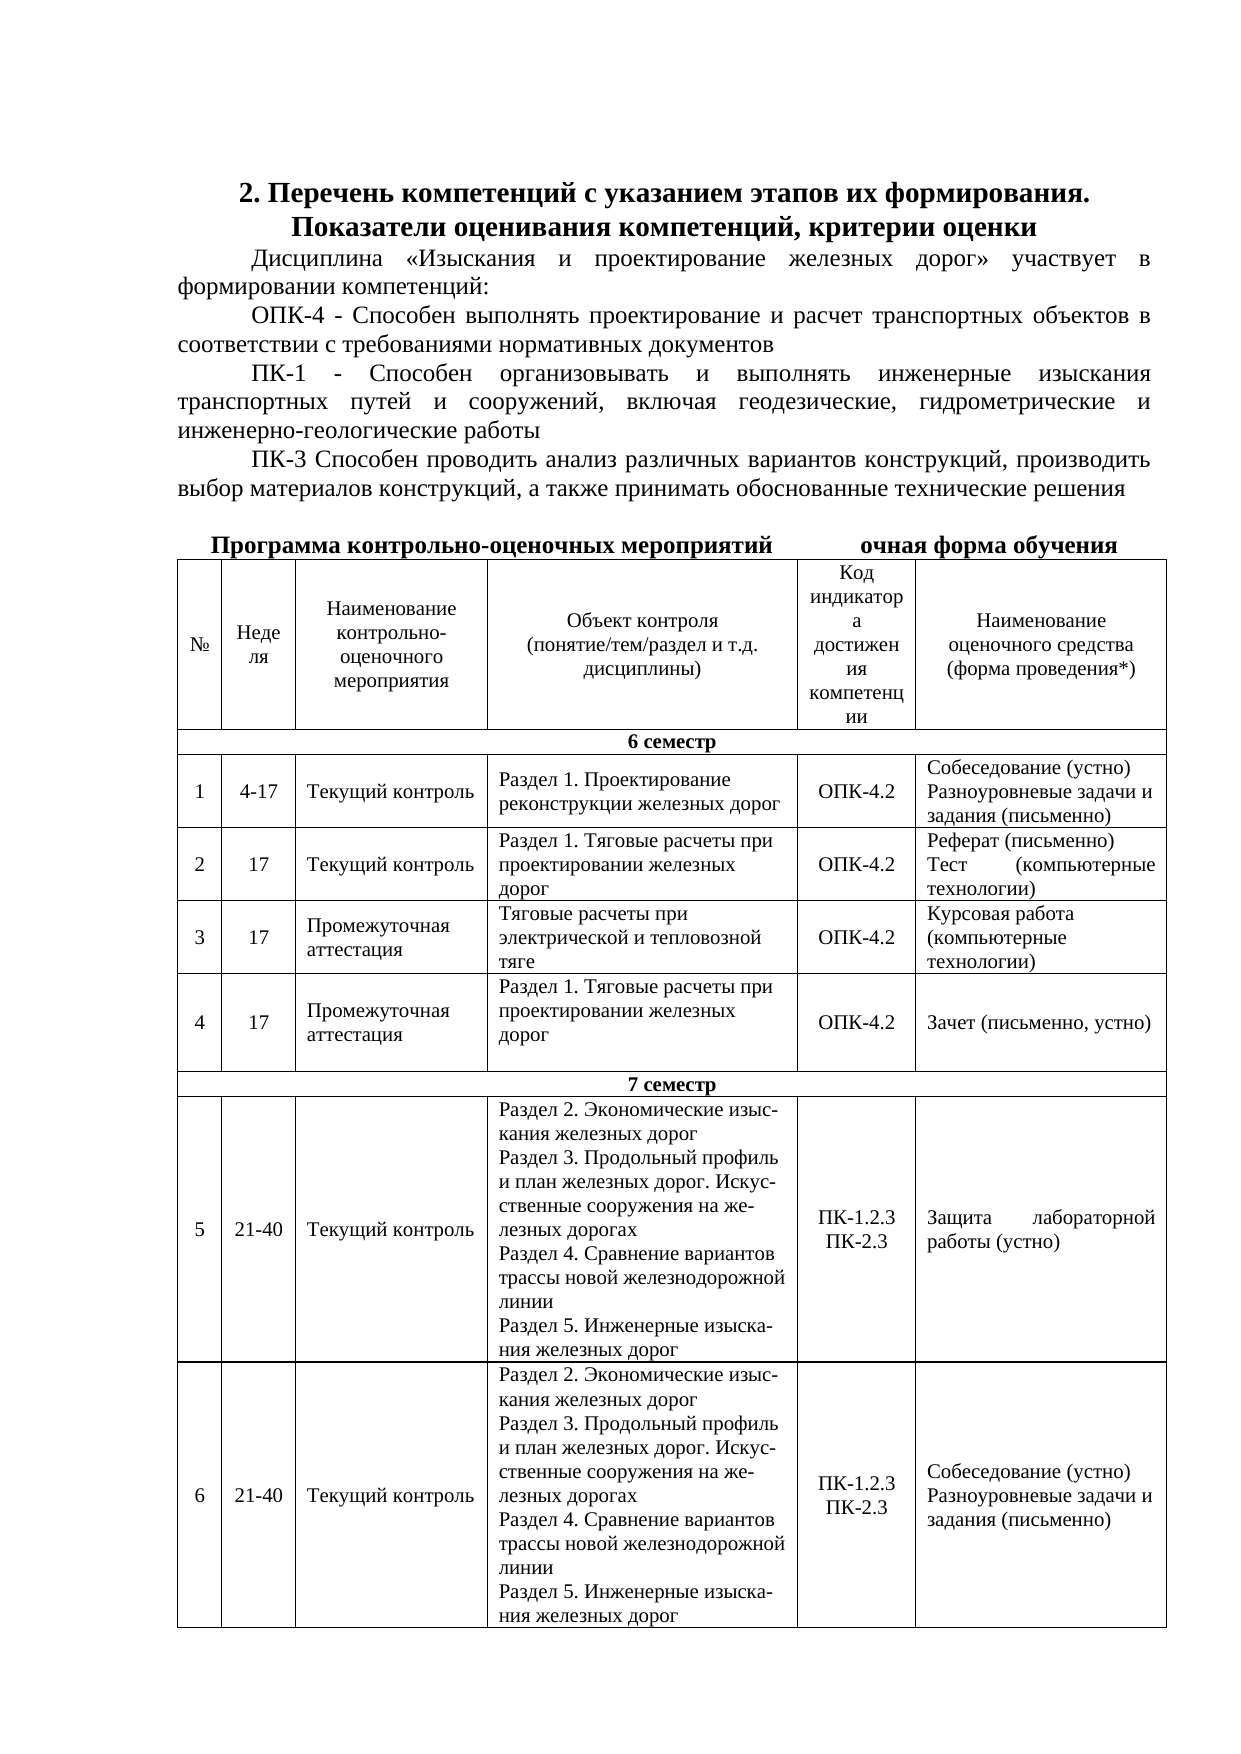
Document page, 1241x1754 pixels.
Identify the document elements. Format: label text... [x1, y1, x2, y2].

text ПК-1 - Способен организовывать и выполнять инженерные изыскания транспортных путей и сооружений, включая геодезические, гидрометрические и инженерно-геологические работы [177, 358, 1152, 444]
table_cell ПК-1.2.3 ПК-2.3 [798, 1363, 915, 1627]
table_header Наименование контрольно-оценочного мероприятия [296, 560, 487, 728]
table_cell Раздел 1. Тяговые расчеты при проектировании железных дорог [488, 828, 797, 900]
table_cell Защита лабораторной работы (устно) [916, 1097, 1166, 1361]
table_cell Раздел 1. Проектирование реконструкции железных дорог [488, 755, 797, 827]
table_cell 2 [178, 828, 221, 900]
table_header Код индикатора достижения компетенции [798, 560, 915, 728]
text ОПК-4 - Способен выполнять проектирование и расчет транспортных объектов в соответствии с требованиями нормативных документов [177, 300, 1152, 358]
table_cell 17 [222, 901, 295, 973]
table_cell Тяговые расчеты при электрической и тепловозной тяге [488, 901, 797, 973]
table_cell Собеседование (устно) Разноуровневые задачи и задания (письменно) [916, 755, 1166, 827]
table_cell ОПК-4.2 [798, 828, 915, 900]
table_cell 21-40 [222, 1363, 295, 1627]
table_header Неделя [222, 560, 295, 728]
table_cell 4-17 [222, 755, 295, 827]
table_cell 17 [222, 974, 295, 1071]
table_cell Собеседование (устно) Разноуровневые задачи и задания (письменно) [916, 1363, 1166, 1627]
text Показатели оценивания компетенций, критерии оценки [177, 209, 1152, 243]
table_cell ОПК-4.2 [798, 974, 915, 1071]
table_cell Текущий контроль [296, 828, 487, 900]
table_cell 21-40 [222, 1097, 295, 1361]
table_cell Курсовая работа (компьютерные технологии) [916, 901, 1166, 973]
table_cell Текущий контроль [296, 1363, 487, 1627]
table_cell ОПК-4.2 [798, 901, 915, 973]
table_cell 6 семестр [178, 730, 1166, 753]
table_cell ПК-1.2.3 ПК-2.3 [798, 1097, 915, 1361]
table_cell 1 [178, 755, 221, 827]
table_cell 7 семестр [178, 1072, 1166, 1096]
table_cell Реферат (письменно) Тест (компьютерные технологии) [916, 828, 1166, 900]
text Программа контрольно-оценочных мероприятий очная форма обучения [177, 530, 1152, 559]
text 2. Перечень компетенций с указанием этапов их формирования. [177, 176, 1152, 209]
table_cell 17 [222, 828, 295, 900]
table_header Наименование оценочного средства (форма проведения*) [916, 560, 1166, 728]
table_cell Раздел 2. Экономические изыс-кания железных дорог Раздел 3. Продольный профиль и план железных дорог. Искус-ственные сооружения на же-лезных дорогах Раздел 4. Сравнение вариантов трассы новой железнодорожной линии Раздел 5. Инженерные изыска-ния железных дорог [488, 1363, 797, 1627]
table_header № [178, 560, 221, 728]
table_cell 4 [178, 974, 221, 1071]
table_cell Текущий контроль [296, 755, 487, 827]
table_cell Текущий контроль [296, 1097, 487, 1361]
table_cell 3 [178, 901, 221, 973]
table_header Объект контроля (понятие/тем/раздел и т.д. дисциплины) [488, 560, 797, 728]
text Дисциплина «Изыскания и проектирование железных дорог» участвует в формировании компетенций: [177, 243, 1152, 300]
table_cell Промежуточная аттестация [296, 974, 487, 1071]
table_cell 5 [178, 1097, 221, 1361]
table_cell 6 [178, 1363, 221, 1627]
table_cell ОПК-4.2 [798, 755, 915, 827]
text ПК-3 Способен проводить анализ различных вариантов конструкций, производить выбор материалов конструкций, а также принимать обоснованные технические решения [177, 444, 1152, 501]
table_cell Зачет (письменно, устно) [916, 974, 1166, 1071]
table_cell Раздел 2. Экономические изыс-кания железных дорог Раздел 3. Продольный профиль и план железных дорог. Искус-ственные сооружения на же-лезных дорогах Раздел 4. Сравнение вариантов трассы новой железнодорожной линии Раздел 5. Инженерные изыска-ния железных дорог [488, 1097, 797, 1361]
table_cell Промежуточная аттестация [296, 901, 487, 973]
table_cell Раздел 1. Тяговые расчеты при проектировании железных дорог [488, 974, 797, 1071]
